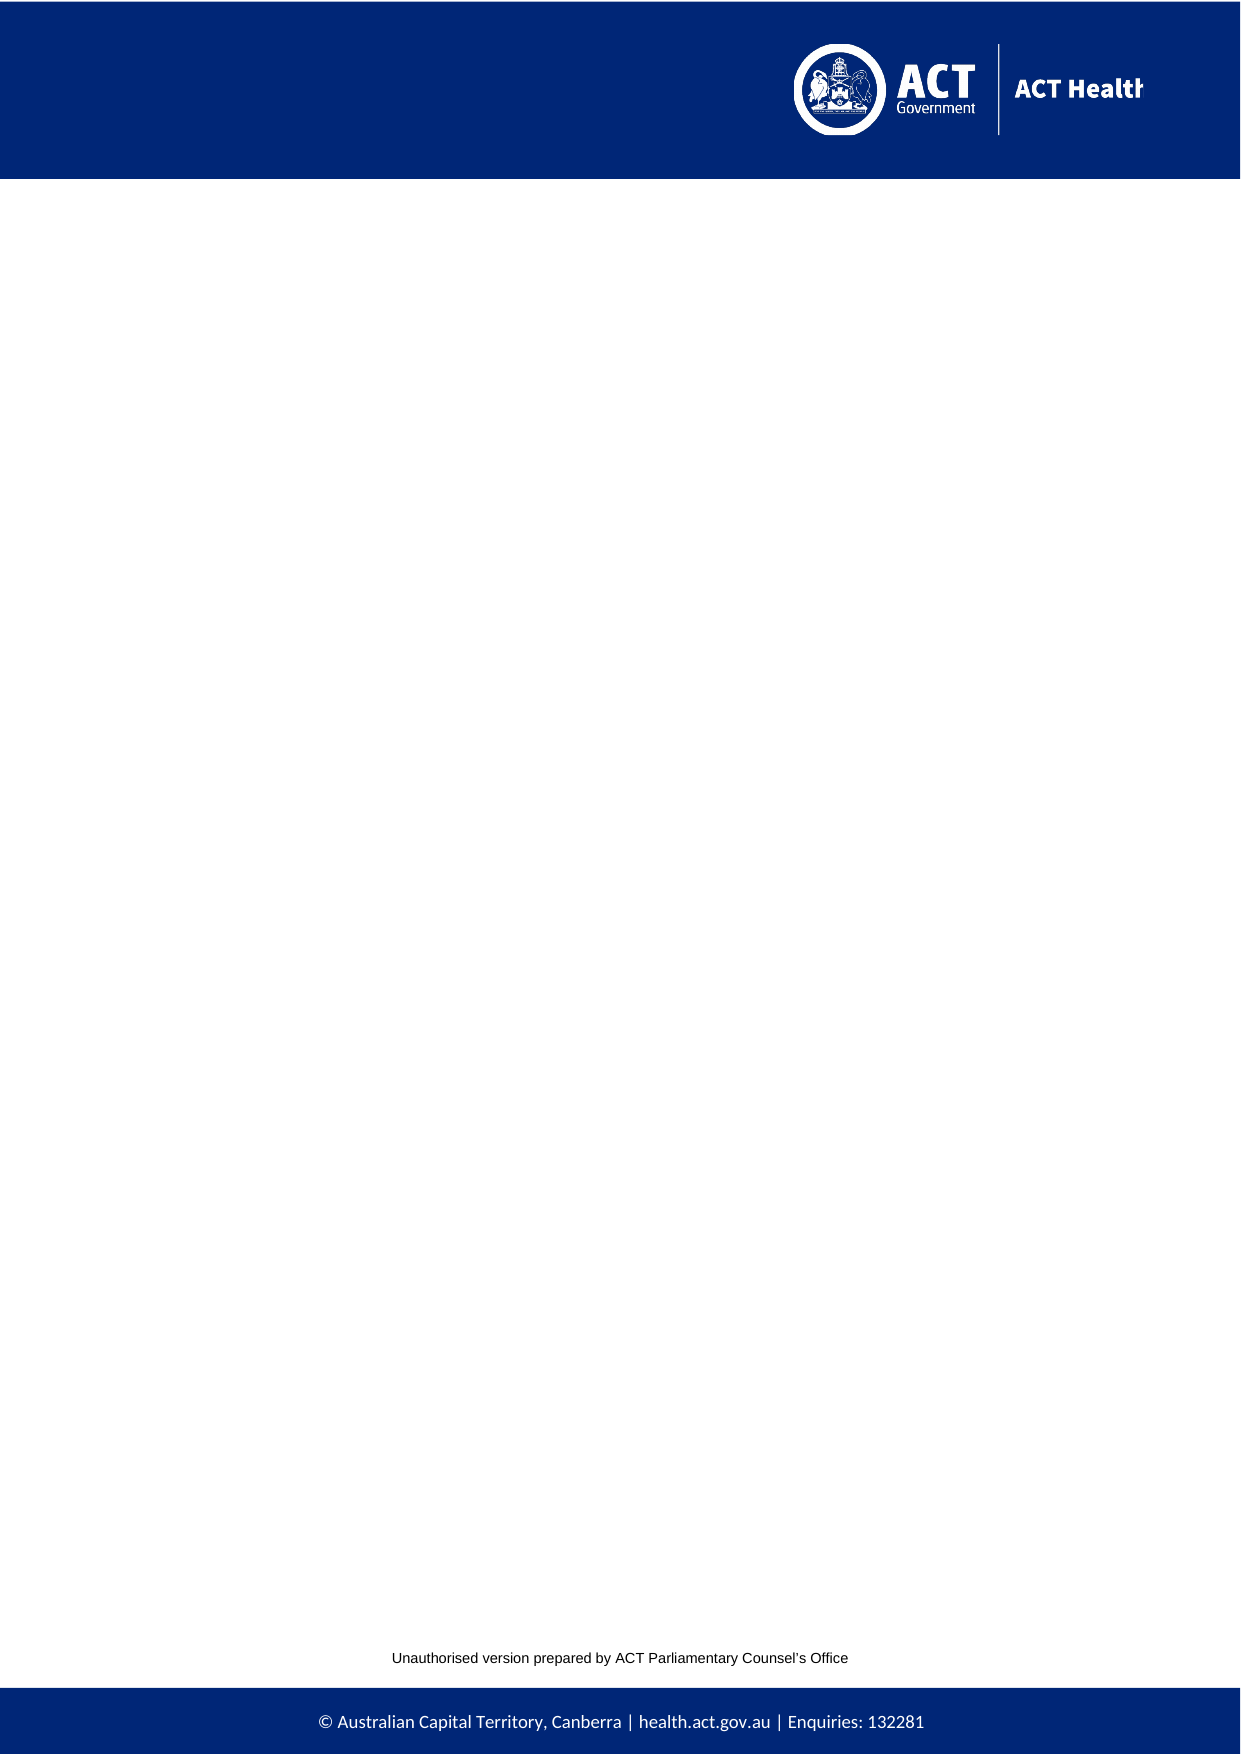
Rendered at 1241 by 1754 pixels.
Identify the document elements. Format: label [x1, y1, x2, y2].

picture [793, 44, 1143, 135]
